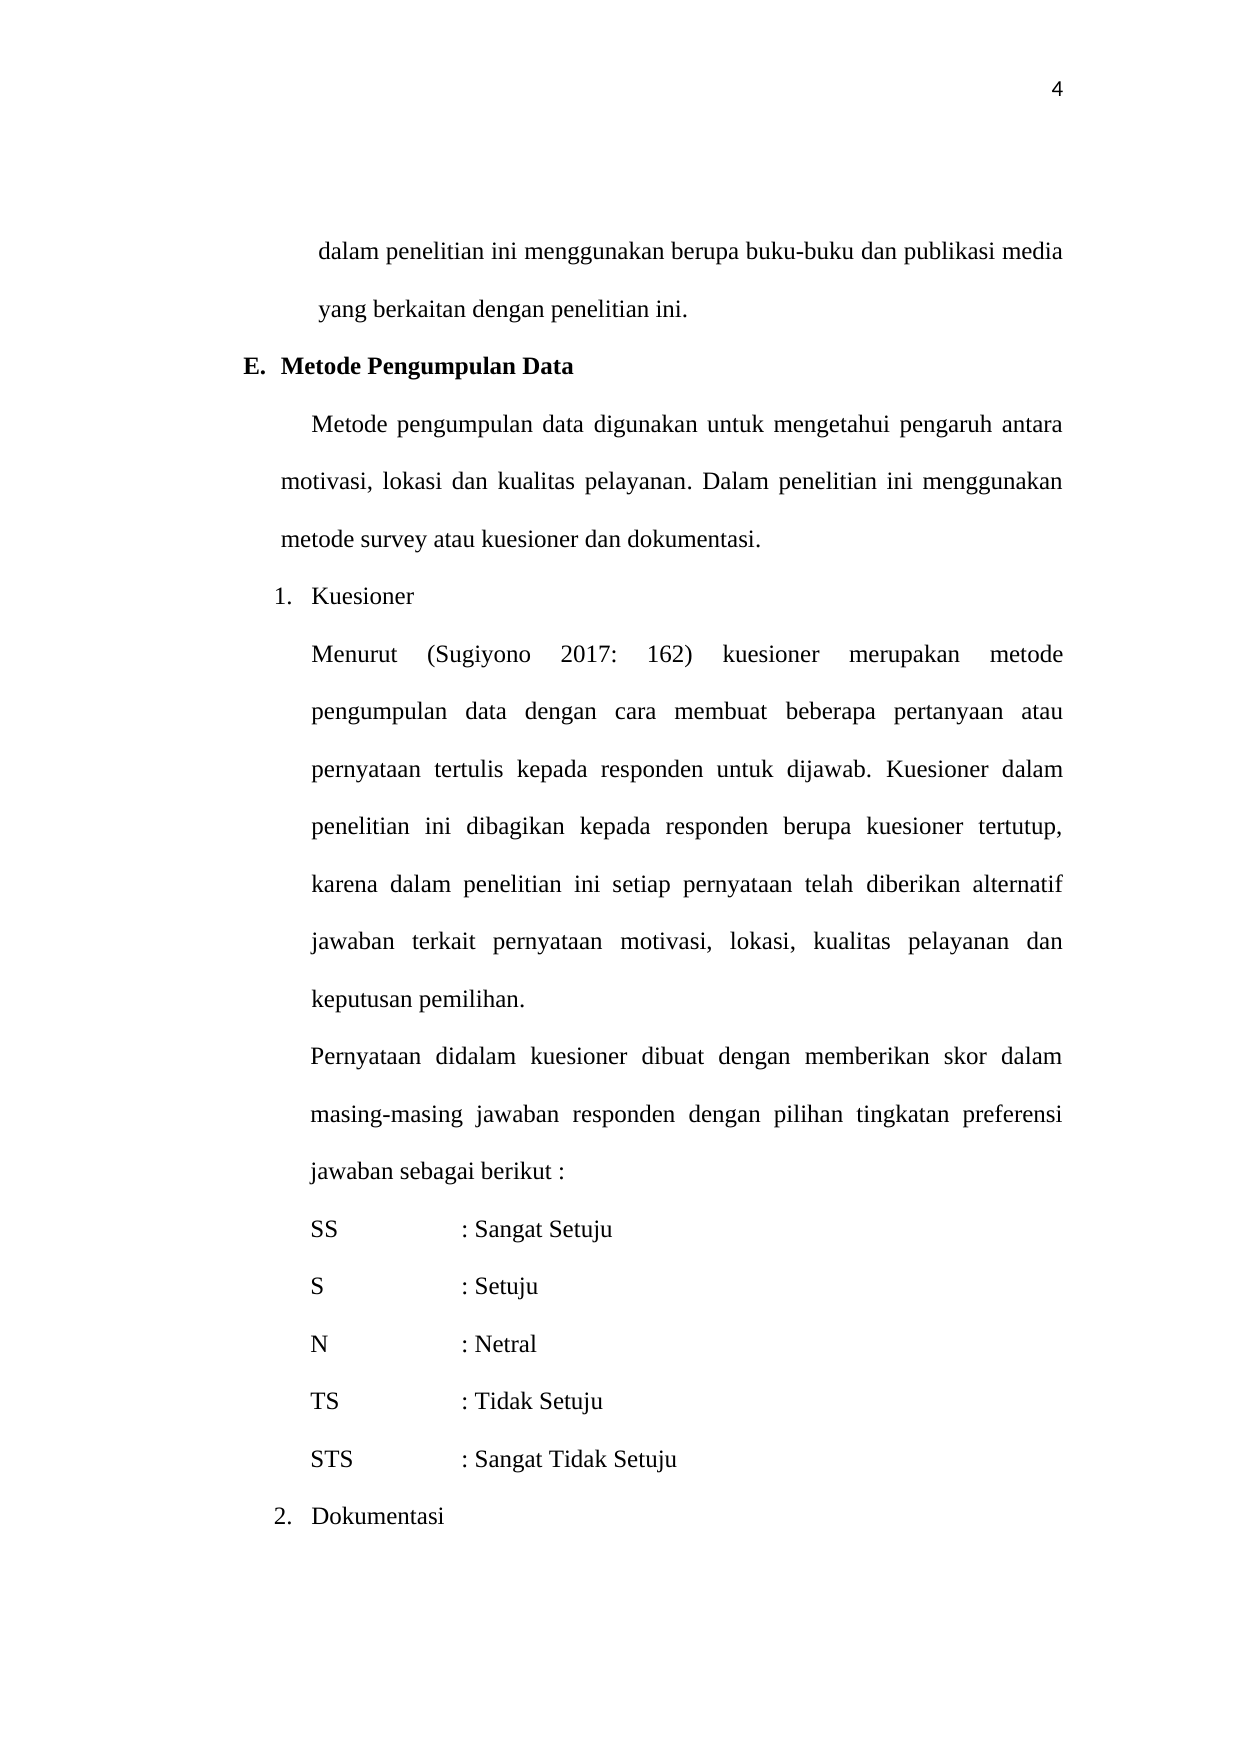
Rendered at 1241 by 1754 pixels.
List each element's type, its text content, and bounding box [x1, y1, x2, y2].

text N : Netral [310, 1329, 1063, 1357]
list Metode Pengumpulan Data [243, 351, 1063, 380]
text TS : Tidak Setuju [310, 1386, 1063, 1415]
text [318, 236, 1063, 322]
text SS : Sangat Setuju [310, 1214, 1063, 1242]
list Kuesioner [274, 581, 1063, 610]
text STS : Sangat Tidak Setuju [310, 1444, 1063, 1472]
list Dokumentasi [274, 1501, 1063, 1530]
text Metode pengumpulan data digunakan untuk mengetahui pengaruh antara motivasi, lokasi dan kualitas pelayanan. Dalam penelitian ini menggunakan metode survey atau kuesioner dan dokumentasi. [281, 409, 1063, 552]
text Pernyataan didalam kuesioner dibuat dengan memberikan skor dalam masing-masing jawaban responden dengan pilihan tingkatan preferensi jawaban sebagai berikut : [310, 1041, 1063, 1185]
text Menurut (Sugiyono 2017: 162) kuesioner merupakan metode pengumpulan data dengan cara membuat beberapa pertanyaan atau pernyataan tertulis kepada responden untuk dijawab. Kuesioner dalam penelitian ini dibagikan kepada responden berupa kuesioner tertutup, karena dalam penelitian ini setiap pernyataan telah diberikan alternatif jawaban terkait pernyataan motivasi, lokasi, kualitas pelayanan dan keputusan pemilihan. [311, 639, 1063, 1012]
text S : Setuju [310, 1271, 1063, 1300]
